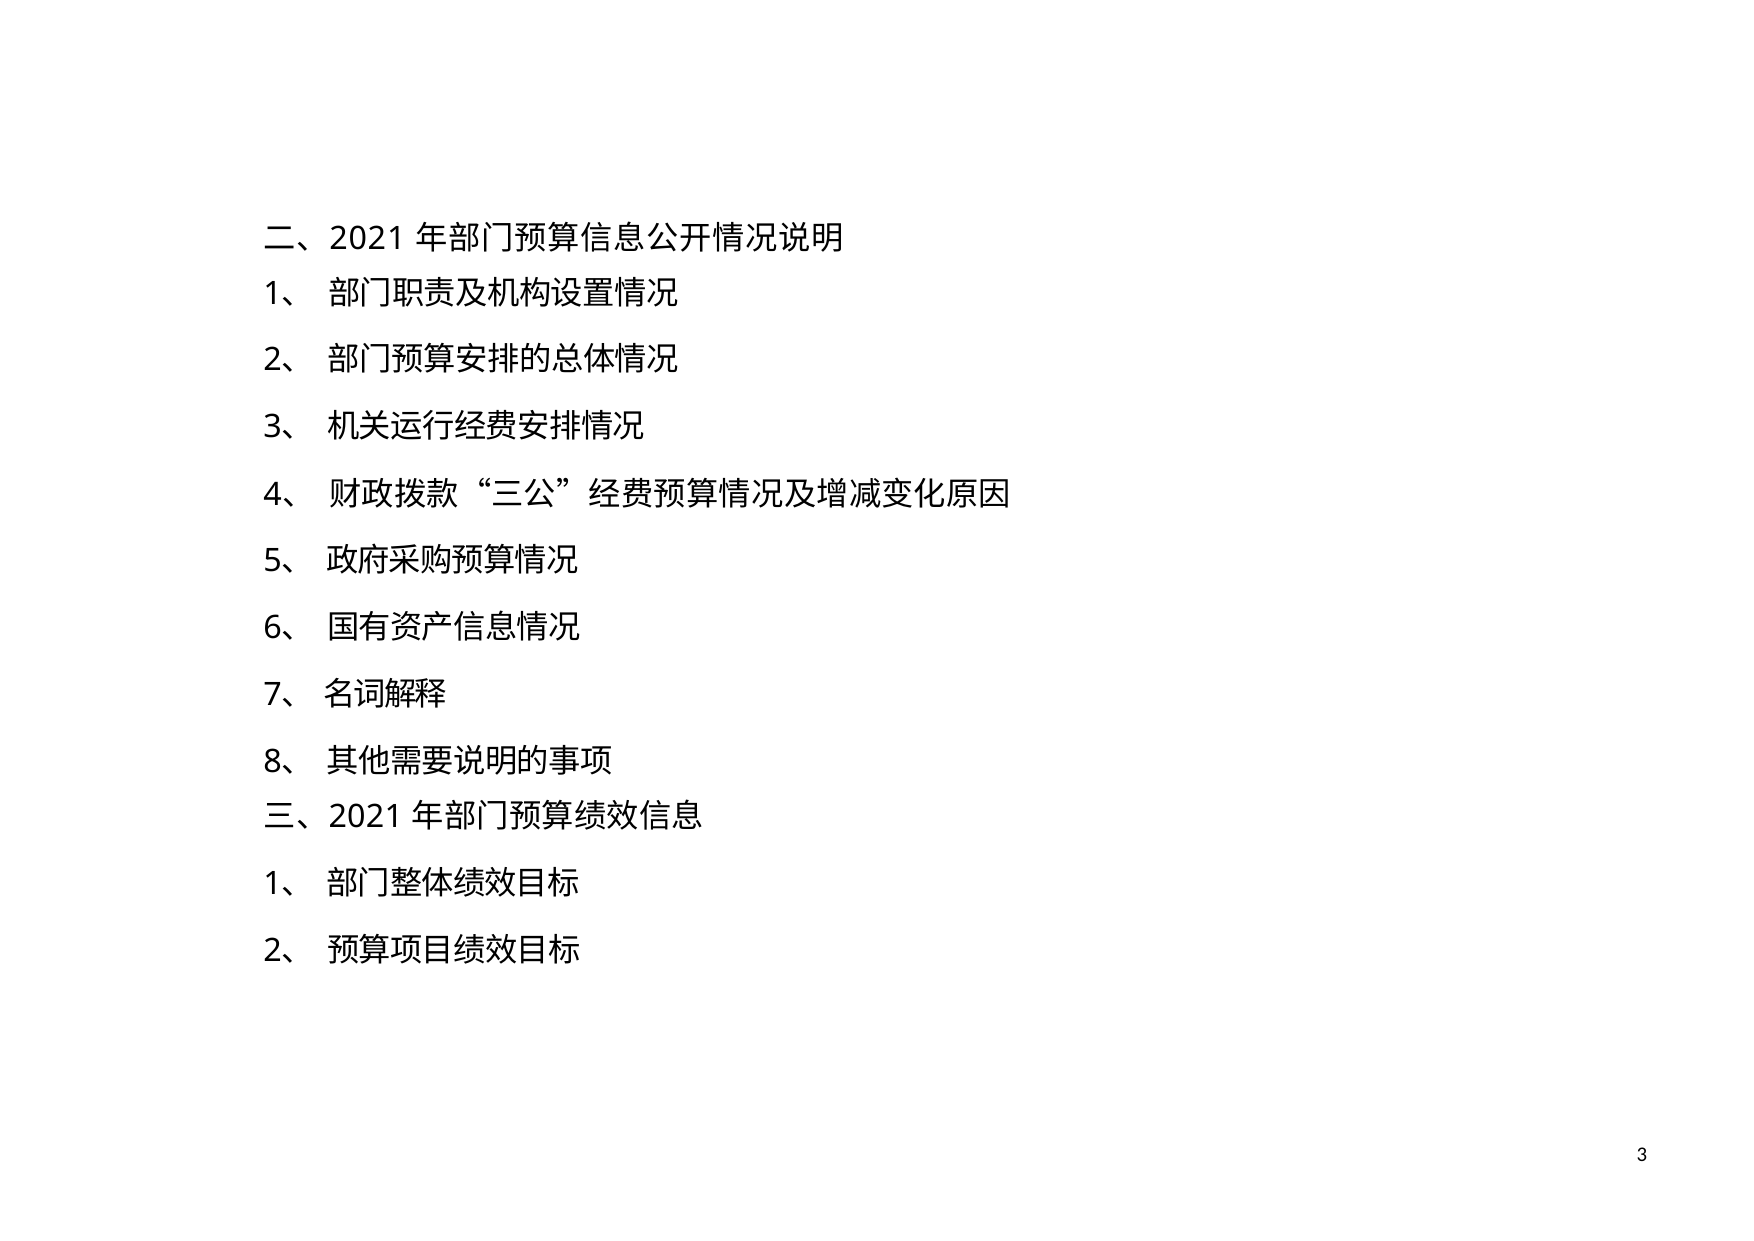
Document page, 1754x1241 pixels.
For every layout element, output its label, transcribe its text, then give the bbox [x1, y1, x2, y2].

text 5、 政府采购预算情况 [263, 536, 1648, 581]
text 6、 国有资产信息情况 [263, 603, 1648, 647]
text 三、2021 年部门预算绩效信息 [263, 792, 1648, 836]
text 2、 部门预算安排的总体情况 [263, 336, 1648, 380]
text 3、 机关运行经费安排情况 [263, 402, 1648, 447]
text 1、 部门职责及机构设置情况 [263, 269, 1648, 313]
text 8、 其他需要说明的事项 [263, 737, 1648, 781]
text 7、 名词解释 [263, 670, 1648, 715]
text 2、 预算项目绩效目标 [263, 926, 1648, 970]
text 4、 财政拨款“三公”经费预算情况及增减变化原因 [263, 469, 1648, 514]
text 二、2021 年部门预算信息公开情况说明 [263, 214, 1648, 258]
text 1、 部门整体绩效目标 [263, 859, 1648, 903]
